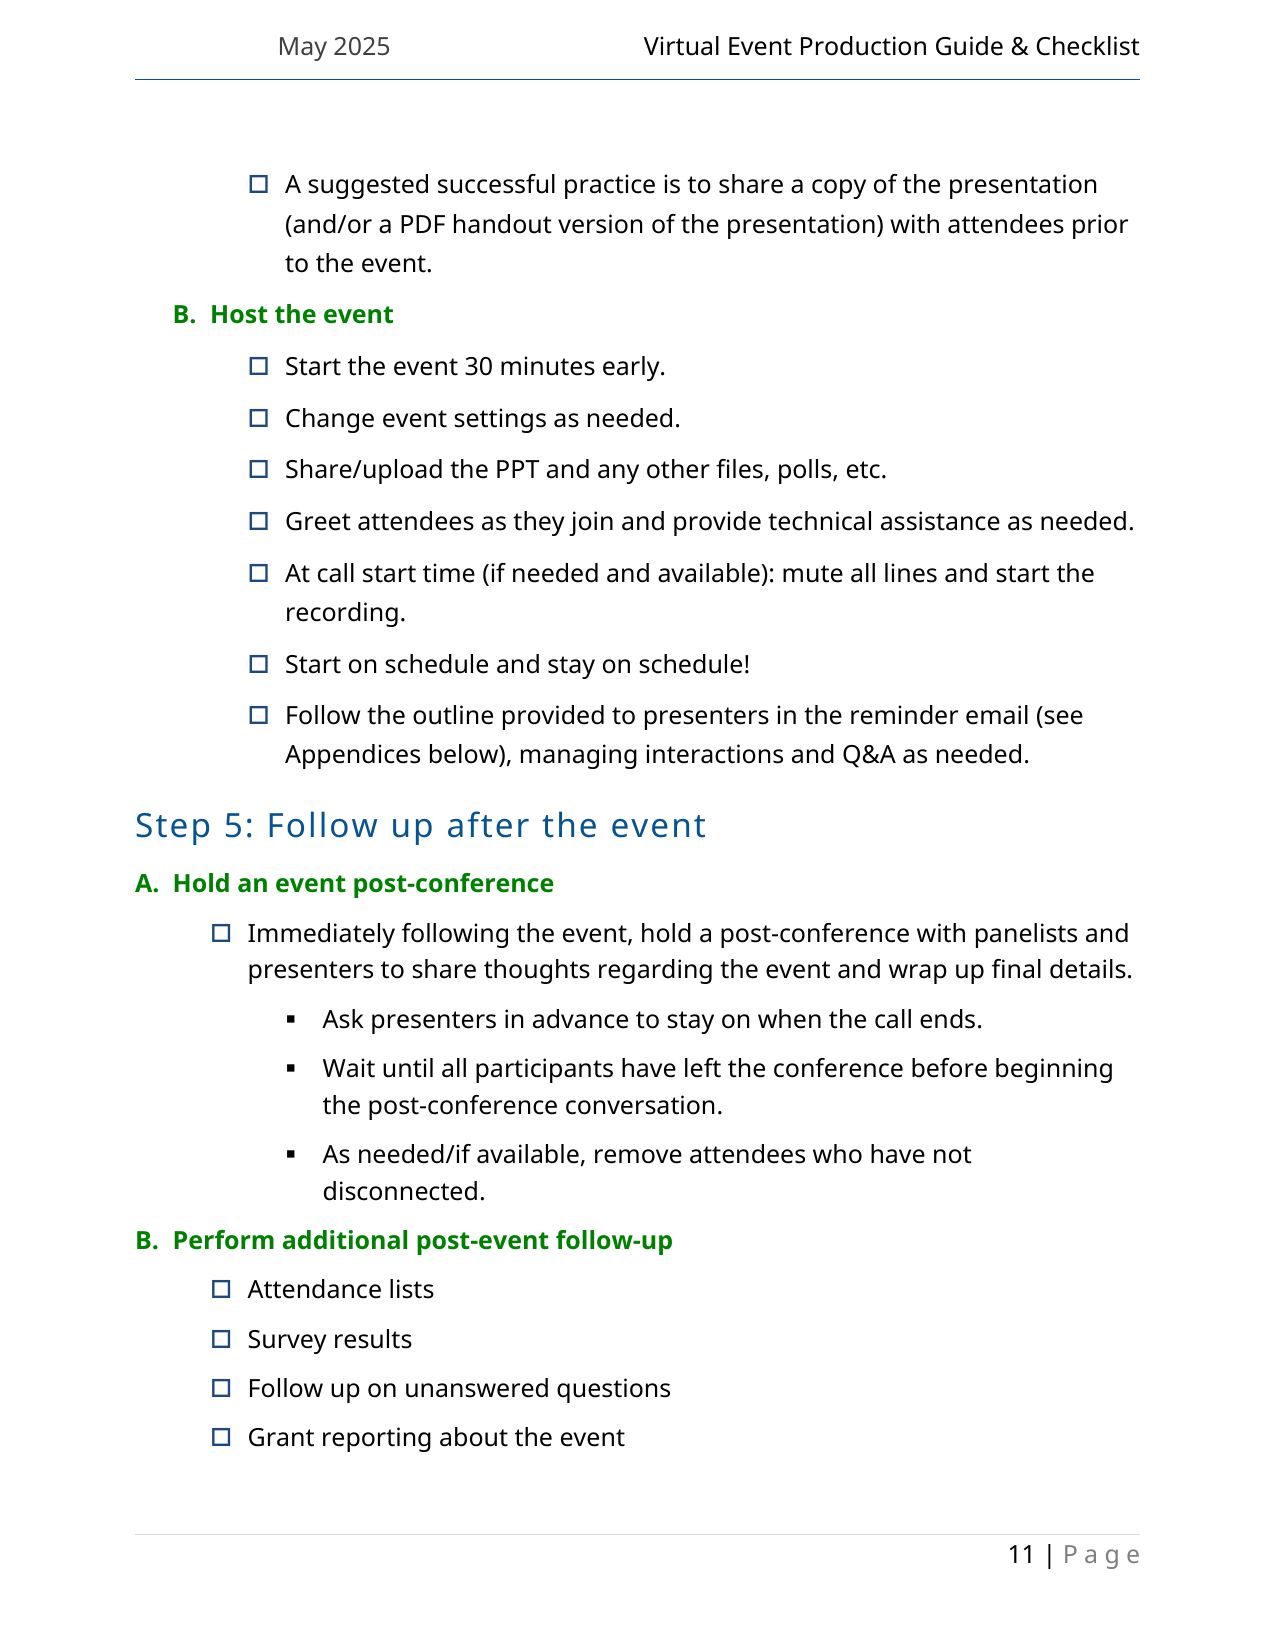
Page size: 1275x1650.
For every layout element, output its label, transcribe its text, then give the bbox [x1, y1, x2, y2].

list Wait until all participants have left the conference before beginning the post-conference conversation. [285, 1051, 1140, 1121]
list Perform additional post-event follow-up [135, 1223, 1140, 1257]
list Ask presenters in advance to stay on when the call ends. [285, 1001, 1140, 1035]
list Start on schedule and stay on schedule! [247, 646, 1140, 680]
list As needed/if available, remove attendees who have not disconnected. [285, 1137, 1140, 1207]
subtitle Step 5: Follow up after the event [135, 801, 1140, 847]
list Follow the outline provided to presenters in the reminder email (see Appendices below), managing interactions and Q&A as needed. [247, 698, 1140, 771]
list Survey results [210, 1321, 1140, 1355]
list Start the event 30 minutes early. [247, 349, 1140, 383]
list At call start time (if needed and available): mute all lines and start the recording. [247, 556, 1140, 629]
list Share/upload the PPT and any other files, polls, etc. [247, 452, 1140, 486]
list Hold an event post-conference [135, 866, 1140, 900]
list Immediately following the event, hold a post-conference with panelists and presenters to share thoughts regarding the event and wrap up final details. [210, 915, 1140, 986]
list Change event settings as needed. [247, 401, 1140, 434]
list Greet attendees as they join and provide technical assistance as needed. [247, 504, 1140, 538]
list Attendance lists [210, 1272, 1140, 1306]
list Host the event [172, 297, 1140, 331]
list Follow up on unanswered questions [210, 1371, 1140, 1404]
list A suggested successful practice is to share a copy of the presentation (and/or a PDF handout version of the presentation) with attendees prior to the event. [247, 167, 1140, 279]
list Grant reporting about the event [210, 1420, 1140, 1454]
